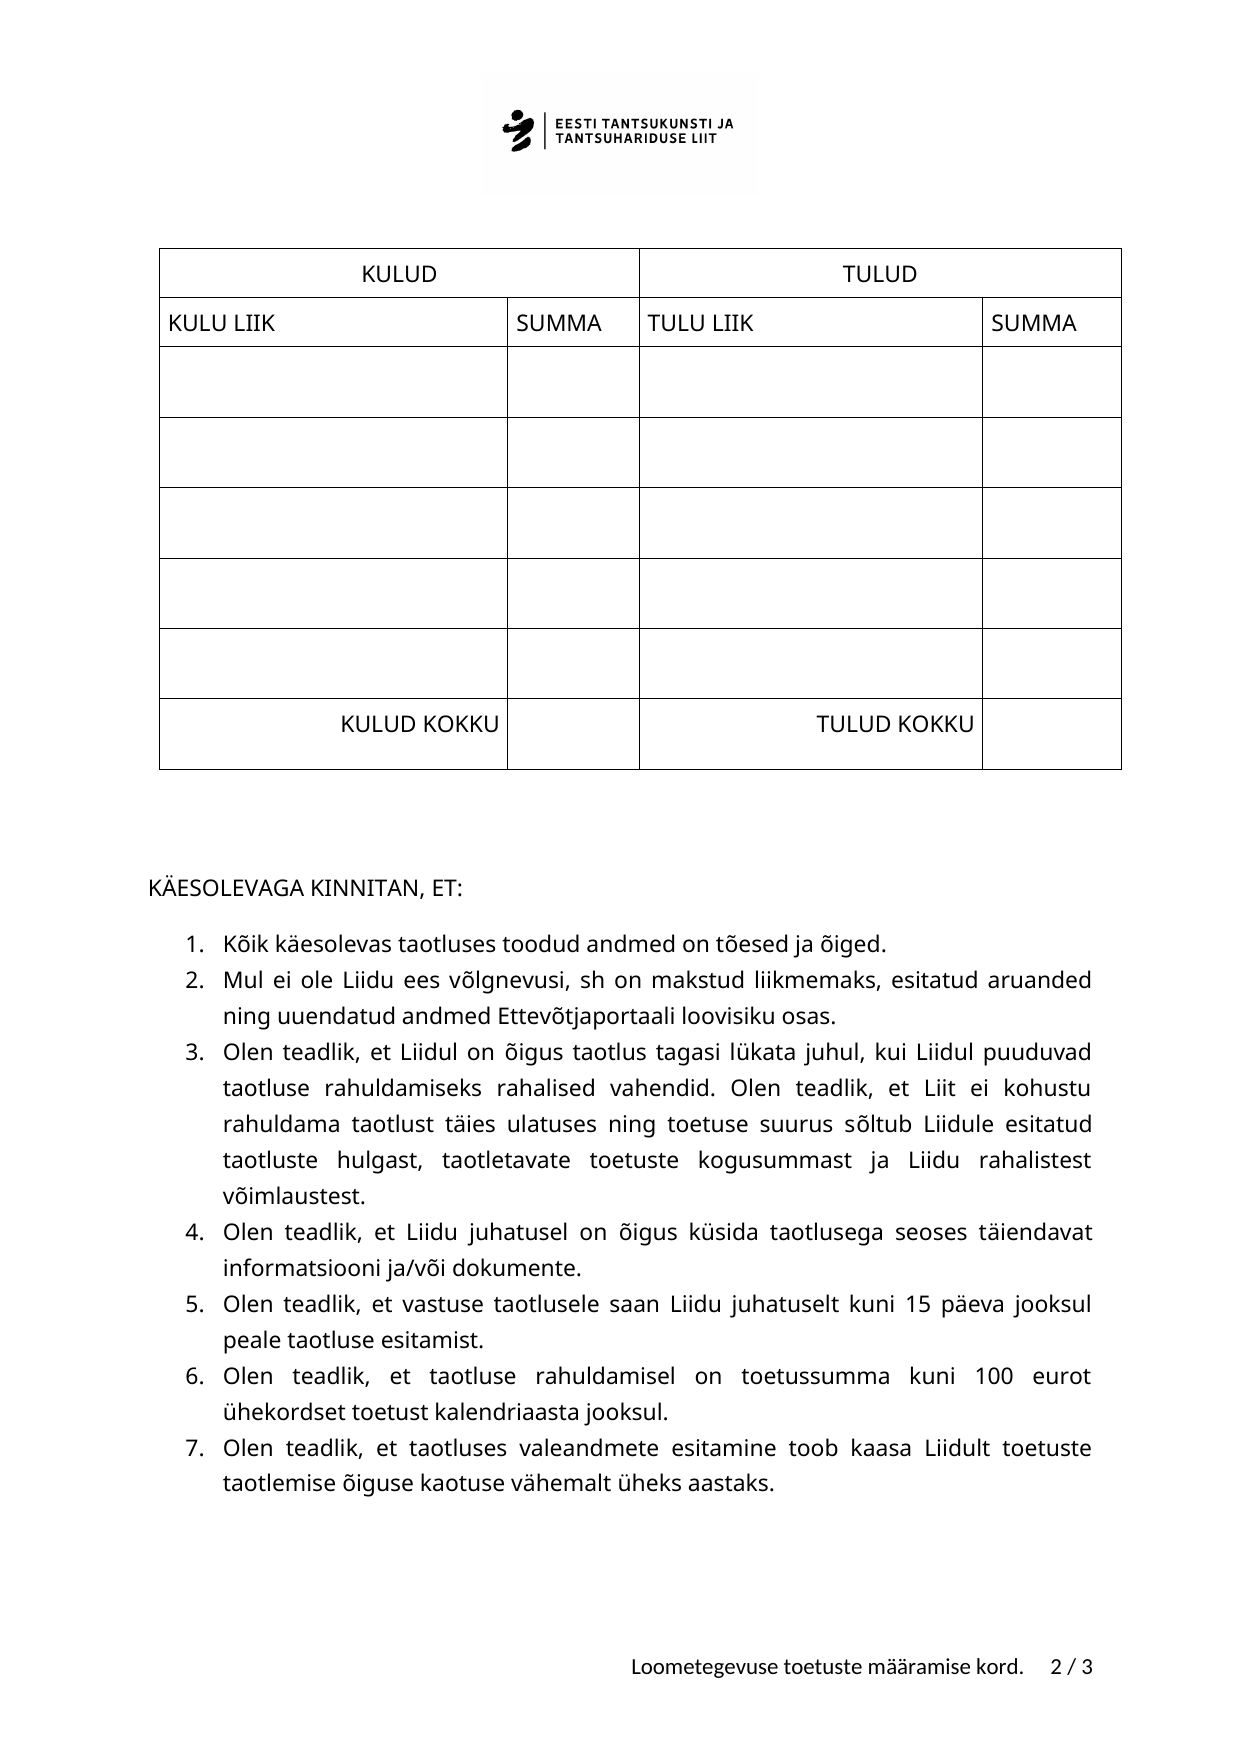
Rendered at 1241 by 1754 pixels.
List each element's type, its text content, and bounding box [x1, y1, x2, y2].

table_cell [160, 347, 507, 417]
table_cell KULU LIIK [160, 298, 507, 346]
table_cell [640, 418, 982, 487]
list Olen teadlik, et Liidul on õigus taotlus tagasi lükata juhul, kui Liidul puuduvad taotluse rahuldamiseks rahalised vahendid. Olen teadlik, et Liit ei kohustu rahuldama taotlust täies ulatuses ning toetuse suurus sõltub Liidule esitatud taotluste hulgast, taotletavate toetuste kogusummast ja Liidu rahalistest võimlaustest. [185, 1078, 1093, 1253]
table_cell [160, 559, 507, 628]
table_cell [640, 488, 982, 557]
table_cell KULUD KOKKU [160, 699, 507, 769]
table_cell [160, 629, 507, 698]
table_cell [508, 488, 639, 557]
table_header KULUD [160, 249, 639, 297]
table_cell [983, 559, 1121, 628]
table_cell [160, 418, 507, 487]
table_cell [983, 347, 1121, 417]
table_cell [508, 699, 639, 769]
table_header TULUD [640, 249, 1121, 297]
list Mul ei ole Liidu ees võlgnevusi, sh on makstud liikmemaks, esitatud aruanded ning uuendatud andmed Ettevõtjaportaali loovisiku osas. [185, 985, 1093, 1052]
table_cell [983, 488, 1121, 557]
table_cell [640, 347, 982, 417]
table_cell [983, 699, 1121, 769]
text KÄESOLEVAGA KINNITAN, ET: [148, 872, 1093, 903]
list Olen teadlik, et taotluse rahuldamisel on toetussumma kuni 100 eurot ühekordset toetust kalendriaasta jooksul. [185, 1464, 1093, 1531]
table_cell [508, 629, 639, 698]
picture [482, 73, 758, 196]
list Kõik käesolevas taotluses toodud andmed on tõesed ja õiged. [185, 928, 1093, 959]
table_cell [508, 559, 639, 628]
table_cell [508, 347, 639, 417]
list Olen teadlik, et vastuse taotlusele saan Liidu juhatuselt kuni 15 päeva jooksul peale taotluse esitamist. [185, 1371, 1093, 1438]
table_cell SUMMA [508, 298, 639, 346]
table_cell SUMMA [983, 298, 1121, 346]
list Olen teadlik, et Liidu juhatusel on õigus küsida taotlusega seoses täiendavat informatsiooni ja/või dokumente. [185, 1278, 1093, 1346]
table_cell [508, 418, 639, 487]
table_cell [160, 488, 507, 557]
table_cell TULU LIIK [640, 298, 982, 346]
table_cell [983, 629, 1121, 698]
table_cell [983, 418, 1121, 487]
table_cell TULUD KOKKU [640, 699, 982, 769]
table_cell [640, 559, 982, 628]
table_cell [640, 629, 982, 698]
